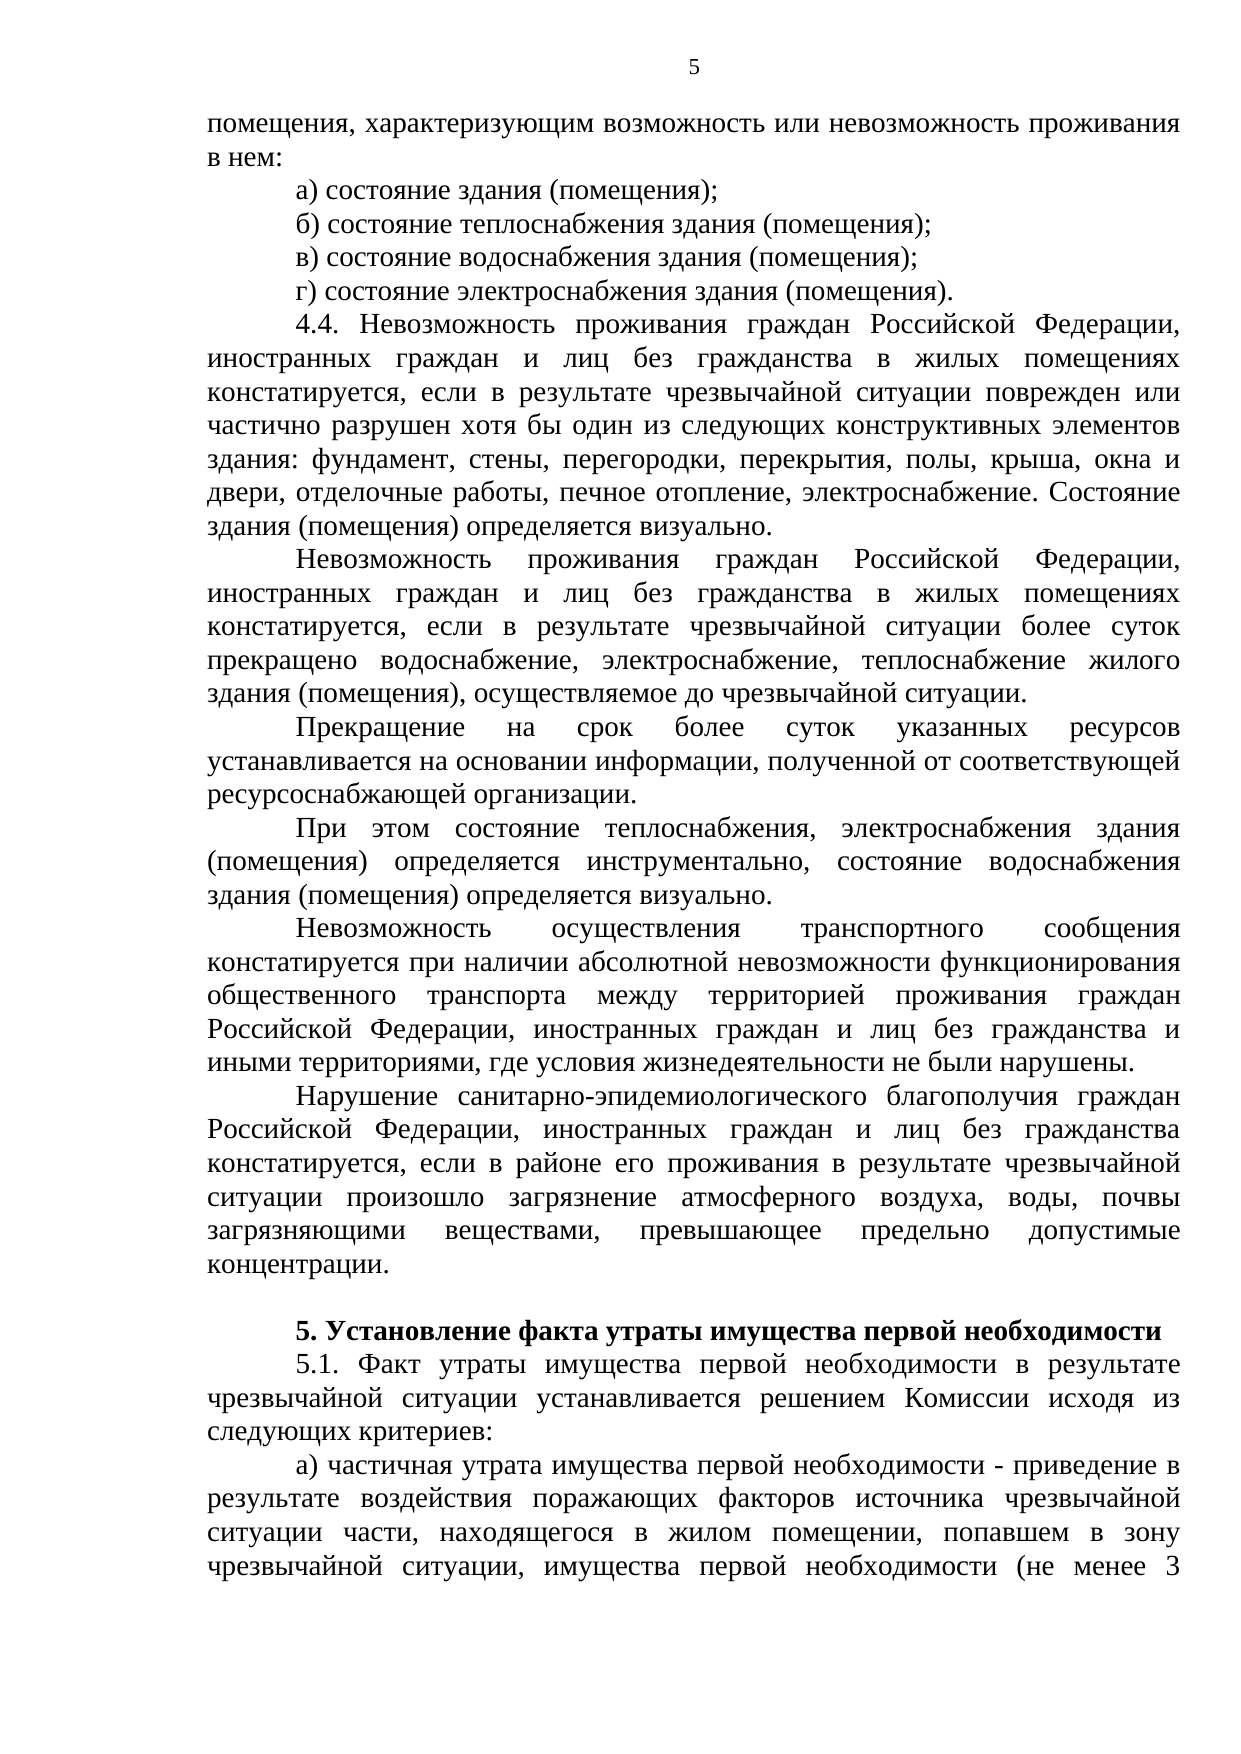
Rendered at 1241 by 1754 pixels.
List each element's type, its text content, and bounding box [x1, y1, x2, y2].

text Нарушение санитарно-эпидемиологического благополучия граждан Российской Федерации, иностранных граждан и лиц без гражданства констатируется, если в районе его проживания в результате чрезвычайной ситуации произошло загрязнение атмосферного воздуха, воды, почвы загрязняющими веществами, превышающее предельно допустимые концентрации. [207, 1078, 1181, 1279]
text 5.1. Факт утраты имущества первой необходимости в результате чрезвычайной ситуации устанавливается решением Комиссии исходя из следующих критериев: [207, 1346, 1181, 1447]
text в) состояние водоснабжения здания (помещения); [207, 239, 1181, 273]
text Прекращение на срок более суток указанных ресурсов устанавливается на основании информации, полученной от соответствующей ресурсоснабжающей организации. [207, 709, 1181, 810]
text Невозможность проживания граждан Российской Федерации, иностранных граждан и лиц без гражданства в жилых помещениях констатируется, если в результате чрезвычайной ситуации более суток прекращено водоснабжение, электроснабжение, теплоснабжение жилого здания (помещения), осуществляемое до чрезвычайной ситуации. [207, 541, 1181, 709]
text 5. Установление факта утраты имущества первой необходимости [207, 1313, 1181, 1346]
text а) состояние здания (помещения); [207, 172, 1181, 206]
text При этом состояние теплоснабжения, электроснабжения здания (помещения) определяется инструментально, состояние водоснабжения здания (помещения) определяется визуально. [207, 810, 1181, 910]
text б) состояние теплоснабжения здания (помещения); [207, 206, 1181, 239]
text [207, 1447, 1181, 1581]
text Невозможность осуществления транспортного сообщения констатируется при наличии абсолютной невозможности функционирования общественного транспорта между территорией проживания граждан Российской Федерации, иностранных граждан и лиц без гражданства и иными территориями, где условия жизнедеятельности не были нарушены. [207, 910, 1181, 1078]
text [207, 105, 1181, 172]
text 4.4. Невозможность проживания граждан Российской Федерации, иностранных граждан и лиц без гражданства в жилых помещениях констатируется, если в результате чрезвычайной ситуации поврежден или частично разрушен хотя бы один из следующих конструктивных элементов здания: фундамент, стены, перегородки, перекрытия, полы, крыша, окна и двери, отделочные работы, печное отопление, электроснабжение. Состояние здания (помещения) определяется визуально. [207, 307, 1181, 541]
text г) состояние электроснабжения здания (помещения). [207, 273, 1181, 307]
